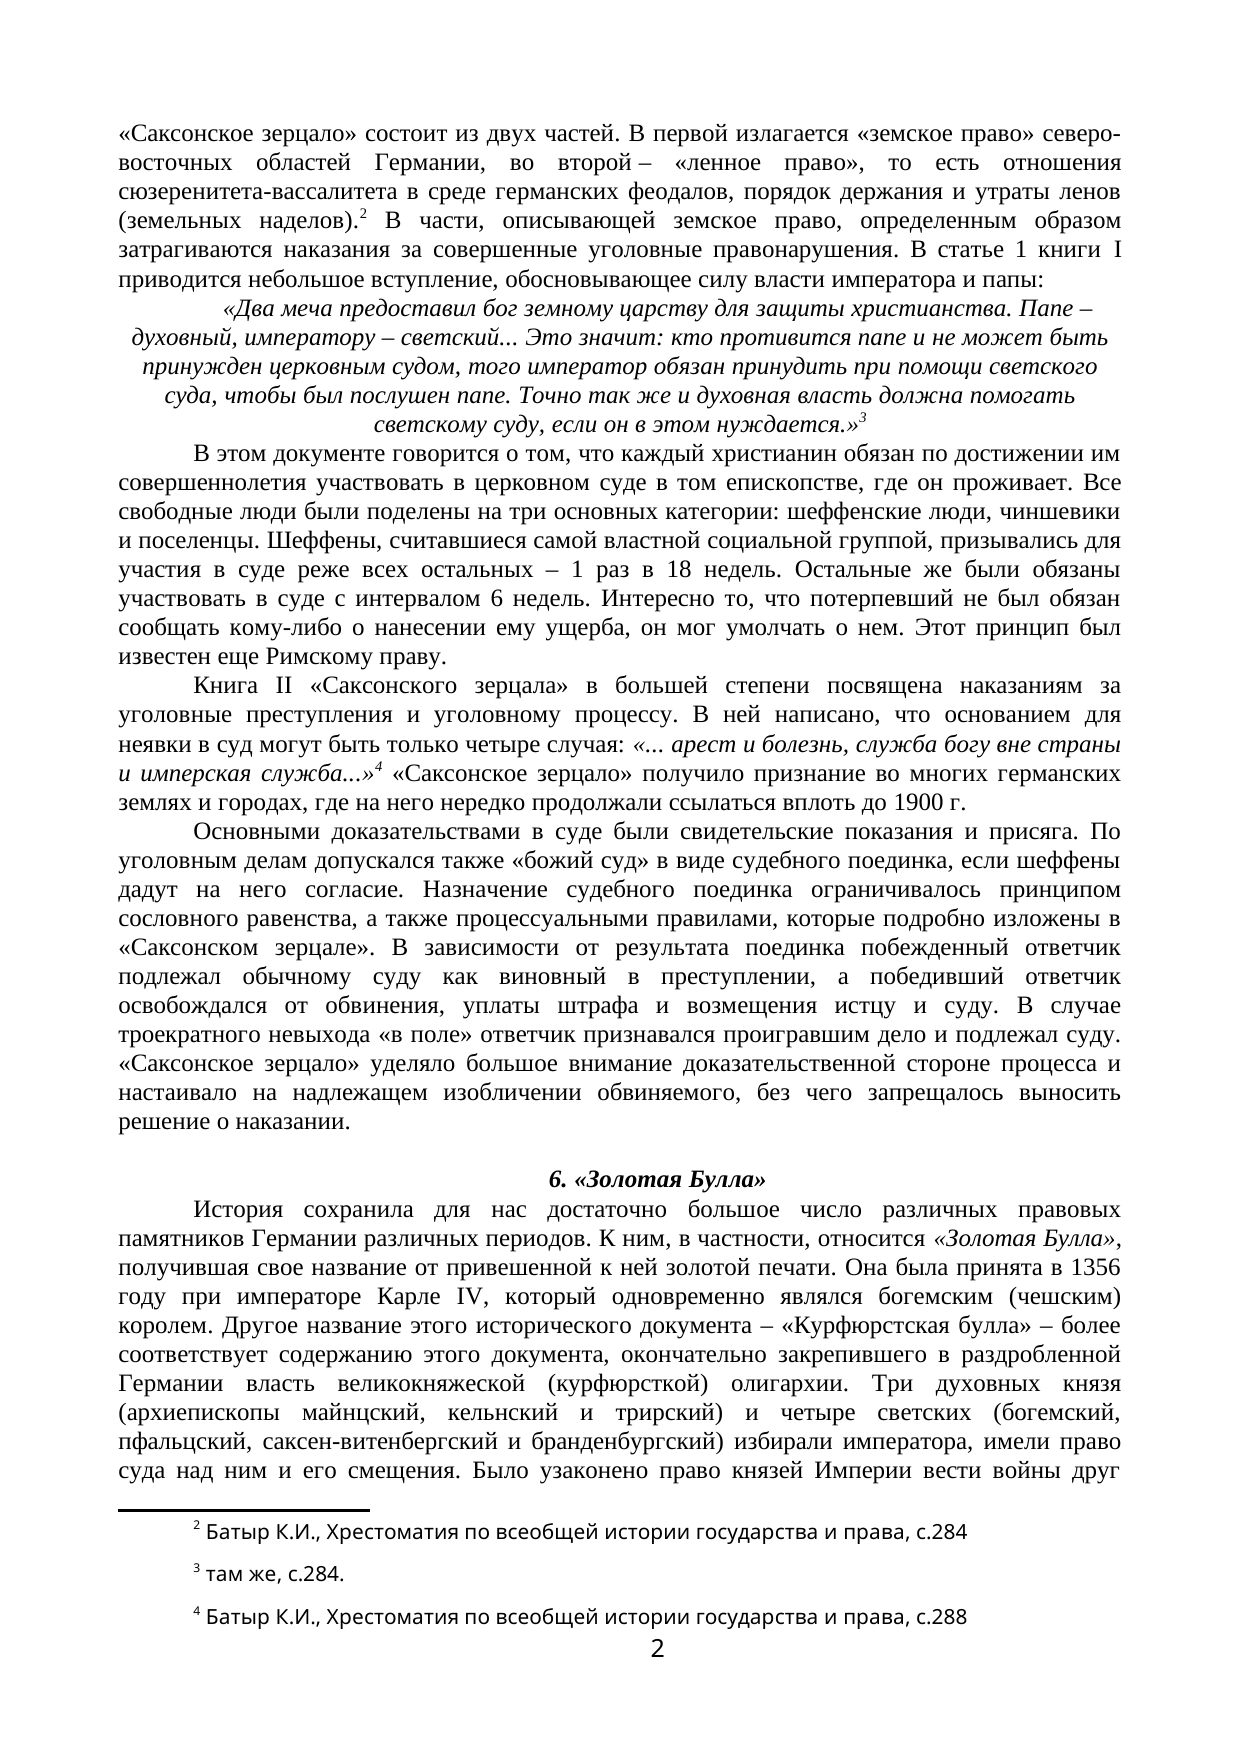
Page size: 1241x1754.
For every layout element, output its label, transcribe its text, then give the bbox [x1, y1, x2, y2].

text «Два меча предоставил бог земному царству для защиты христианства. Папе – духовный, императору – светский... Это значит: кто противится папе и не может быть принужден церковным судом, того император обязан принудить при помощи светского суда, чтобы был послушен папе. Точно так же и духовная власть должна помогать светскому суду, если он в этом нуждается.» [118, 292, 1122, 438]
text 6. «Золотая Булла» [118, 1164, 1122, 1193]
text Книга II «Саксонского зерцала» в большей степени посвящена наказаниям за уголовные преступления и уголовному процессу. В ней написано, что основанием для неявки в суд могут быть только четыре случая: «... арест и болезнь, служба богу вне страны и имперская служба...» «Саксонское зерцало» получило признание во многих германских землях и городах, где на него нередко продолжали ссылаться вплоть до 1900 г. [118, 670, 1122, 816]
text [118, 1193, 1122, 1484]
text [118, 118, 1122, 292]
text В этом документе говорится о том, что каждый христианин обязан по достижении им совершеннолетия участвовать в церковном суде в том епископстве, где он проживает. Все свободные люди были поделены на три основных категории: шеффенские люди, чиншевики и поселенцы. Шеффены, считавшиеся самой властной социальной группой, призывались для участия в суде реже всех остальных – 1 раз в 18 недель. Остальные же были обязаны участвовать в суде с интервалом 6 недель. Интересно то, что потерпевший не был обязан сообщать кому-либо о нанесении ему ущерба, он мог умолчать о нем. Этот принцип был известен еще Римскому праву. [118, 438, 1122, 670]
text Основными доказательствами в суде были свидетельские показания и присяга. По уголовным делам допускался также «божий суд» в виде судебного поединка, если шеффены дадут на него согласие. Назначение судебного поединка ограничивалось принципом сословного равенства, а также процессуальными правилами, которые подробно изложены в «Саксонском зерцале». В зависимости от результата поединка побежденный ответчик подлежал обычному суду как виновный в преступлении, а победивший ответчик освобождался от обвинения, уплаты штрафа и возмещения истцу и суду. В случае троекратного невыхода «в поле» ответчик признавался проигравшим дело и подлежал суду. «Саксонское зерцало» уделяло большое внимание доказательственной стороне процесса и настаивало на надлежащем изобличении обвиняемого, без чего запрещалось выносить решение о наказании. [118, 816, 1122, 1135]
